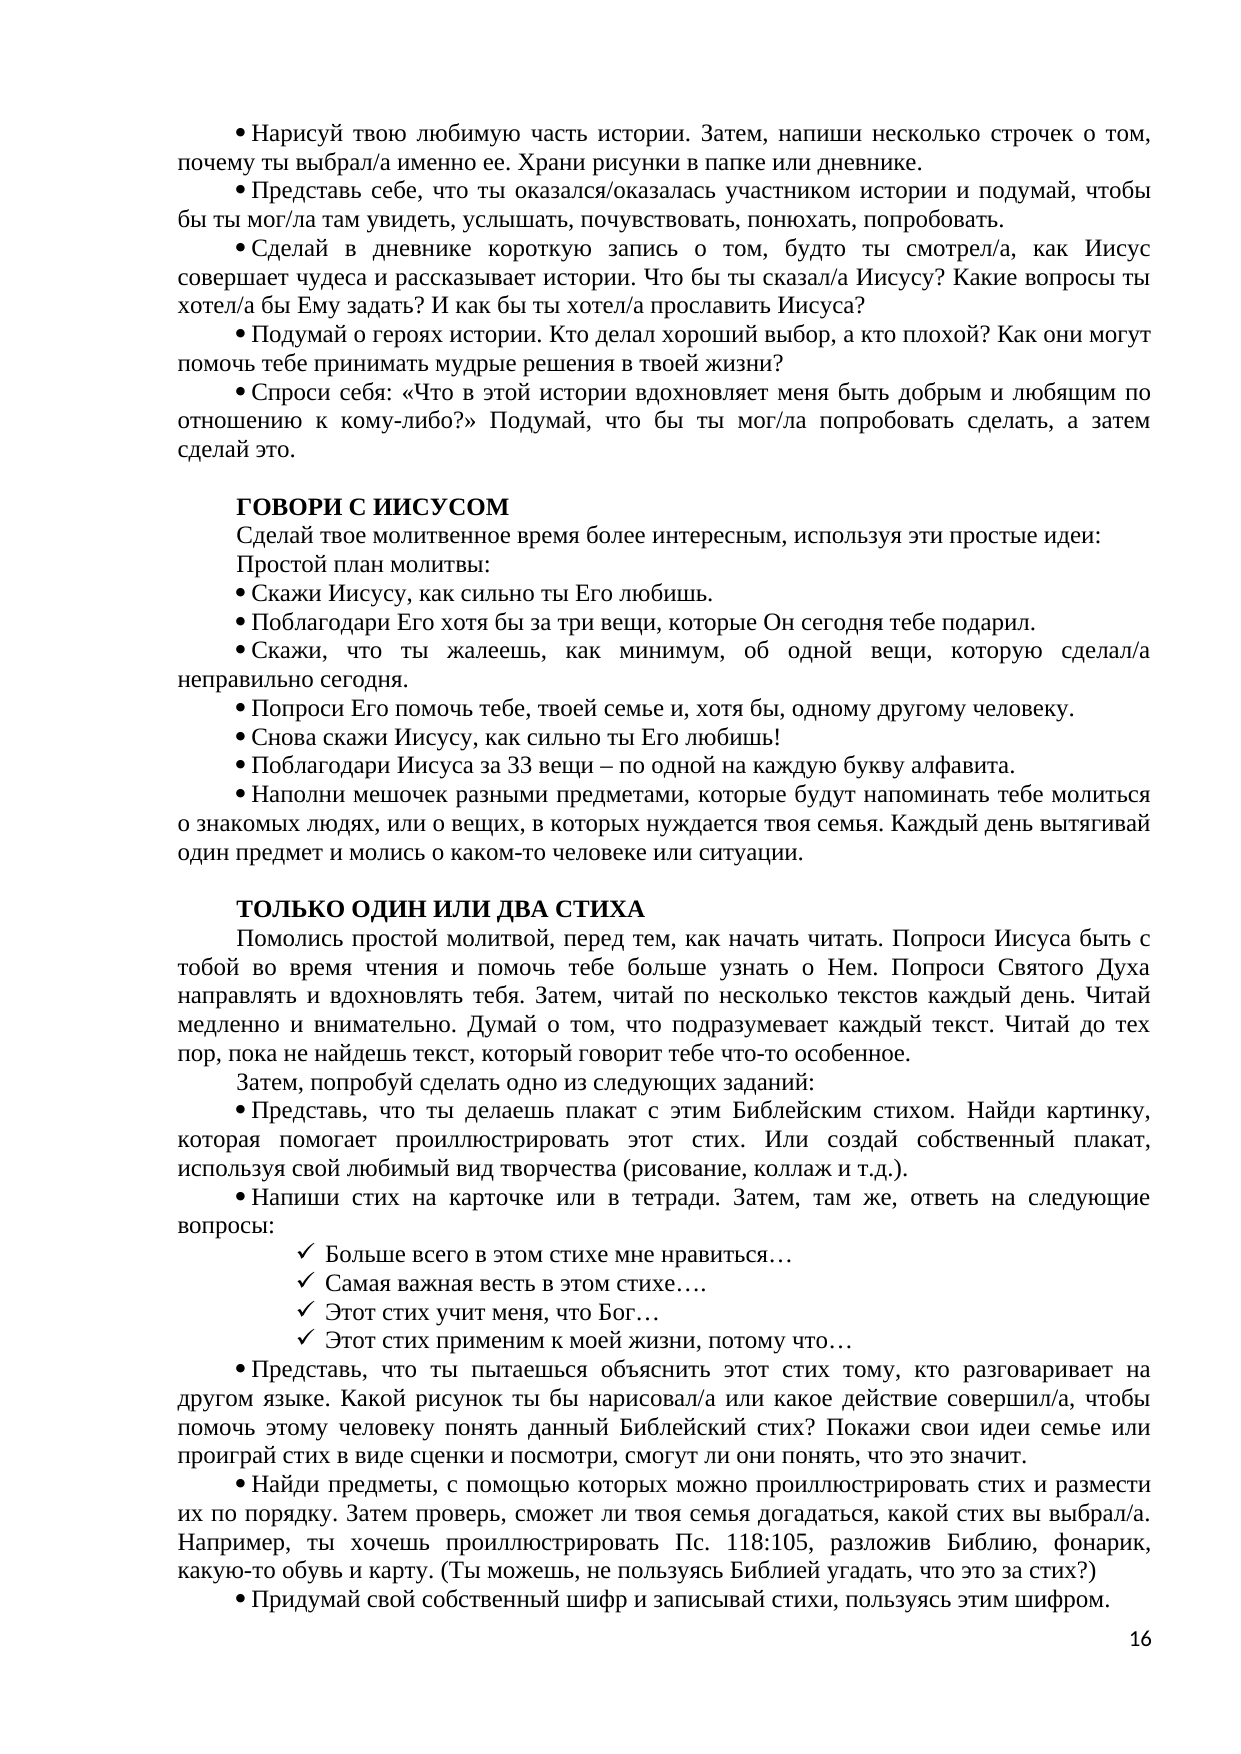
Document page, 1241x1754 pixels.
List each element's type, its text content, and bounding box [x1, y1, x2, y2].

list Нарисуй твою любимую часть истории. Затем, напиши несколько строчек о том, почему ты выбрал/а именно ее. Храни рисунки в папке или дневнике. [177, 118, 1152, 176]
list Поблагодари Иисуса за 33 вещи – по одной на каждую букву алфавита. [177, 751, 1152, 779]
text ГОВОРИ С ИИСУСОМ [177, 492, 1152, 521]
list Спроси себя: «Что в этой истории вдохновляет меня быть добрым и любящим по отношению к кому-либо?» Подумай, что бы ты мог/ла попробовать сделать, а затем сделай это. [177, 377, 1152, 463]
text Помолись простой молитвой, перед тем, как начать читать. Попроси Иисуса быть с тобой во время чтения и помочь тебе больше узнать о Нем. Попроси Святого Духа направлять и вдохновлять тебя. Затем, читай по несколько текстов каждый день. Читай медленно и внимательно. Думай о том, что подразумевает каждый текст. Читай до тех пор, пока не найдешь текст, который говорит тебе что-то особенное. [177, 923, 1152, 1067]
list Наполни мешочек разными предметами, которые будут напоминать тебе молиться о знакомых людях, или о вещих, в которых нуждается твоя семья. Каждый день вытягивай один предмет и молись о каком-то человеке или ситуации. [177, 779, 1152, 866]
list Этот стих применим к моей жизни, потому что… [236, 1326, 1152, 1354]
list Больше всего в этом стихе мне нравиться… [236, 1239, 1152, 1268]
text ТОЛЬКО ОДИН ИЛИ ДВА СТИХА [177, 894, 1152, 923]
text Сделай твое молитвенное время более интересным, используя эти простые идеи: [177, 521, 1152, 549]
list Поблагодари Его хотя бы за три вещи, которые Он сегодня тебе подарил. [177, 607, 1152, 636]
list Найди предметы, с помощью которых можно проиллюстрировать стих и размести их по порядку. Затем проверь, сможет ли твоя семья догадаться, какой стих вы выбрал/а. Например, ты хочешь проиллюстрировать Пс. 118:105, разложив Библию, фонарик, какую-то обувь и карту. (Ты можешь, не пользуясь Библией угадать, что это за стих?) [177, 1469, 1152, 1584]
list Простой план молитвы: [177, 549, 1152, 578]
list Этот стих учит меня, что Бог… [236, 1297, 1152, 1326]
list Представь, что ты делаешь плакат с этим Библейским стихом. Найди картинку, которая помогает проиллюстрировать этот стих. Или создай собственный плакат, используя свой любимый вид творчества (рисование, коллаж и т.д.). [177, 1096, 1152, 1182]
list Напиши стих на карточке или в тетради. Затем, там же, ответь на следующие вопросы: [177, 1182, 1152, 1239]
text Затем, попробуй сделать одно из следующих заданий: [177, 1067, 1152, 1096]
list Представь, что ты пытаешься объяснить этот стих тому, кто разговаривает на другом языке. Какой рисунок ты бы нарисовал/а или какое действие совершил/а, чтобы помочь этому человеку понять данный Библейский стих? Покажи свои идеи семье или проиграй стих в виде сценки и посмотри, смогут ли они понять, что это значит. [177, 1354, 1152, 1469]
list Скажи, что ты жалеешь, как минимум, об одной вещи, которую сделал/а неправильно сегодня. [177, 636, 1152, 693]
list Скажи Иисусу, как сильно ты Его любишь. [177, 578, 1152, 607]
list Представь себе, что ты оказался/оказалась участником истории и подумай, чтобы бы ты мог/ла там увидеть, услышать, почувствовать, понюхать, попробовать. [177, 176, 1152, 233]
list Сделай в дневнике короткую запись о том, будто ты смотрел/а, как Иисус совершает чудеса и рассказывает истории. Что бы ты сказал/а Иисусу? Какие вопросы ты хотел/а бы Ему задать? И как бы ты хотел/а прославить Иисуса? [177, 233, 1152, 319]
list Самая важная весть в этом стихе…. [236, 1268, 1152, 1297]
list Придумай свой собственный шифр и записывай стихи, пользуясь этим шифром. [177, 1584, 1152, 1613]
list Снова скажи Иисусу, как сильно ты Его любишь! [177, 722, 1152, 751]
list Подумай о героях истории. Кто делал хороший выбор, а кто плохой? Как они могут помочь тебе принимать мудрые решения в твоей жизни? [177, 319, 1152, 377]
list Попроси Его помочь тебе, твоей семье и, хотя бы, одному другому человеку. [177, 693, 1152, 722]
